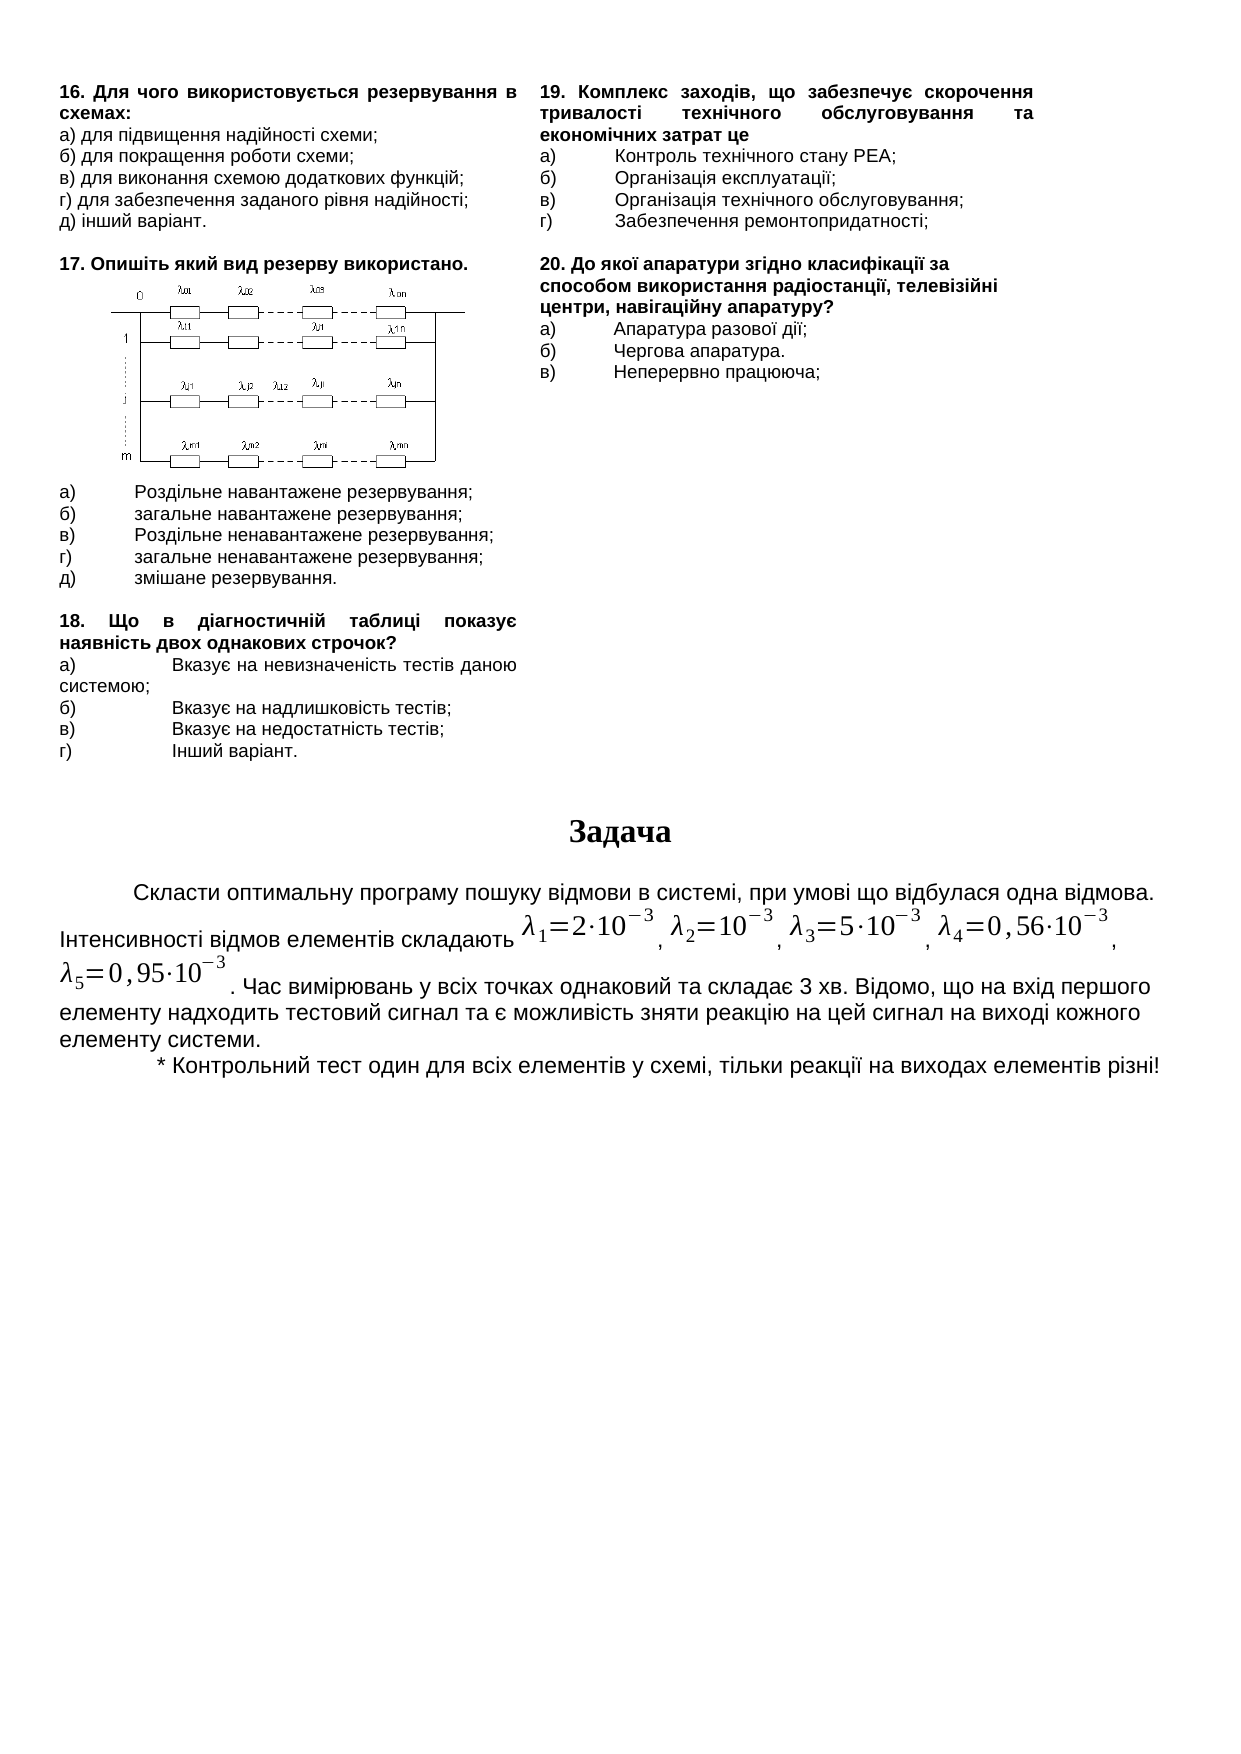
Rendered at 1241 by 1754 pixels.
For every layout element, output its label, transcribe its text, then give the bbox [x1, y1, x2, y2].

text Задача [59, 812, 1181, 850]
list * Контрольний тест один для всіх елементів у схемі, тільки реакції на виходах елементів різні! [157, 1052, 1181, 1078]
table_cell 16. Для чого використовується резервування в схемах: а) для підвищення надійності схеми; б) для покращення роботи схеми; в) для виконання схемою додаткових функцій; г) для забезпечення заданого рівня надійності; д) інший варіант. 17. Опишіть який вид резерву використано. Роздільне навантажене резервування; загальне навантажене резервування; Роздільне ненавантажене резервування; загальне ненавантажене резервування; змішане резервування. 18. Що в діагностичній таблиці показує наявність двох однакових строчок? Вказує на невизначеність тестів даною системою; Вказує на надлишковість тестів; Вказує на недостатність тестів; Інший варіант. [48, 59, 528, 783]
table_cell 19. Комплекс заходів, що забезпечує скорочення тривалості технічного обслуговування та економічних затрат це Контроль технічного стану РЕА; Організація експлуатації; Організація технічного обслуговування; Забезпечення ремонтопридатності; 20. До якої апаратури згідно класифікації за способом використання радіостанції, телевізійні центри, навігаційну апаратуру? Апаратура разової дії; Чергова апаратура. Неперервно працююча; [528, 59, 1045, 783]
picture [104, 274, 472, 481]
text Скласти оптимальну програму пошуку відмови в системі, при умові що відбулася одна відмова. Інтенсивності відмов елементів складають , , , , . Час вимірювань у всіх точках однаковий та складає 3 хв. Відомо, що на вхід першого елементу надходить тестовий сигнал та є можливість зняти реакцію на цей сигнал на виході кожного елементу системи. [59, 879, 1181, 1052]
